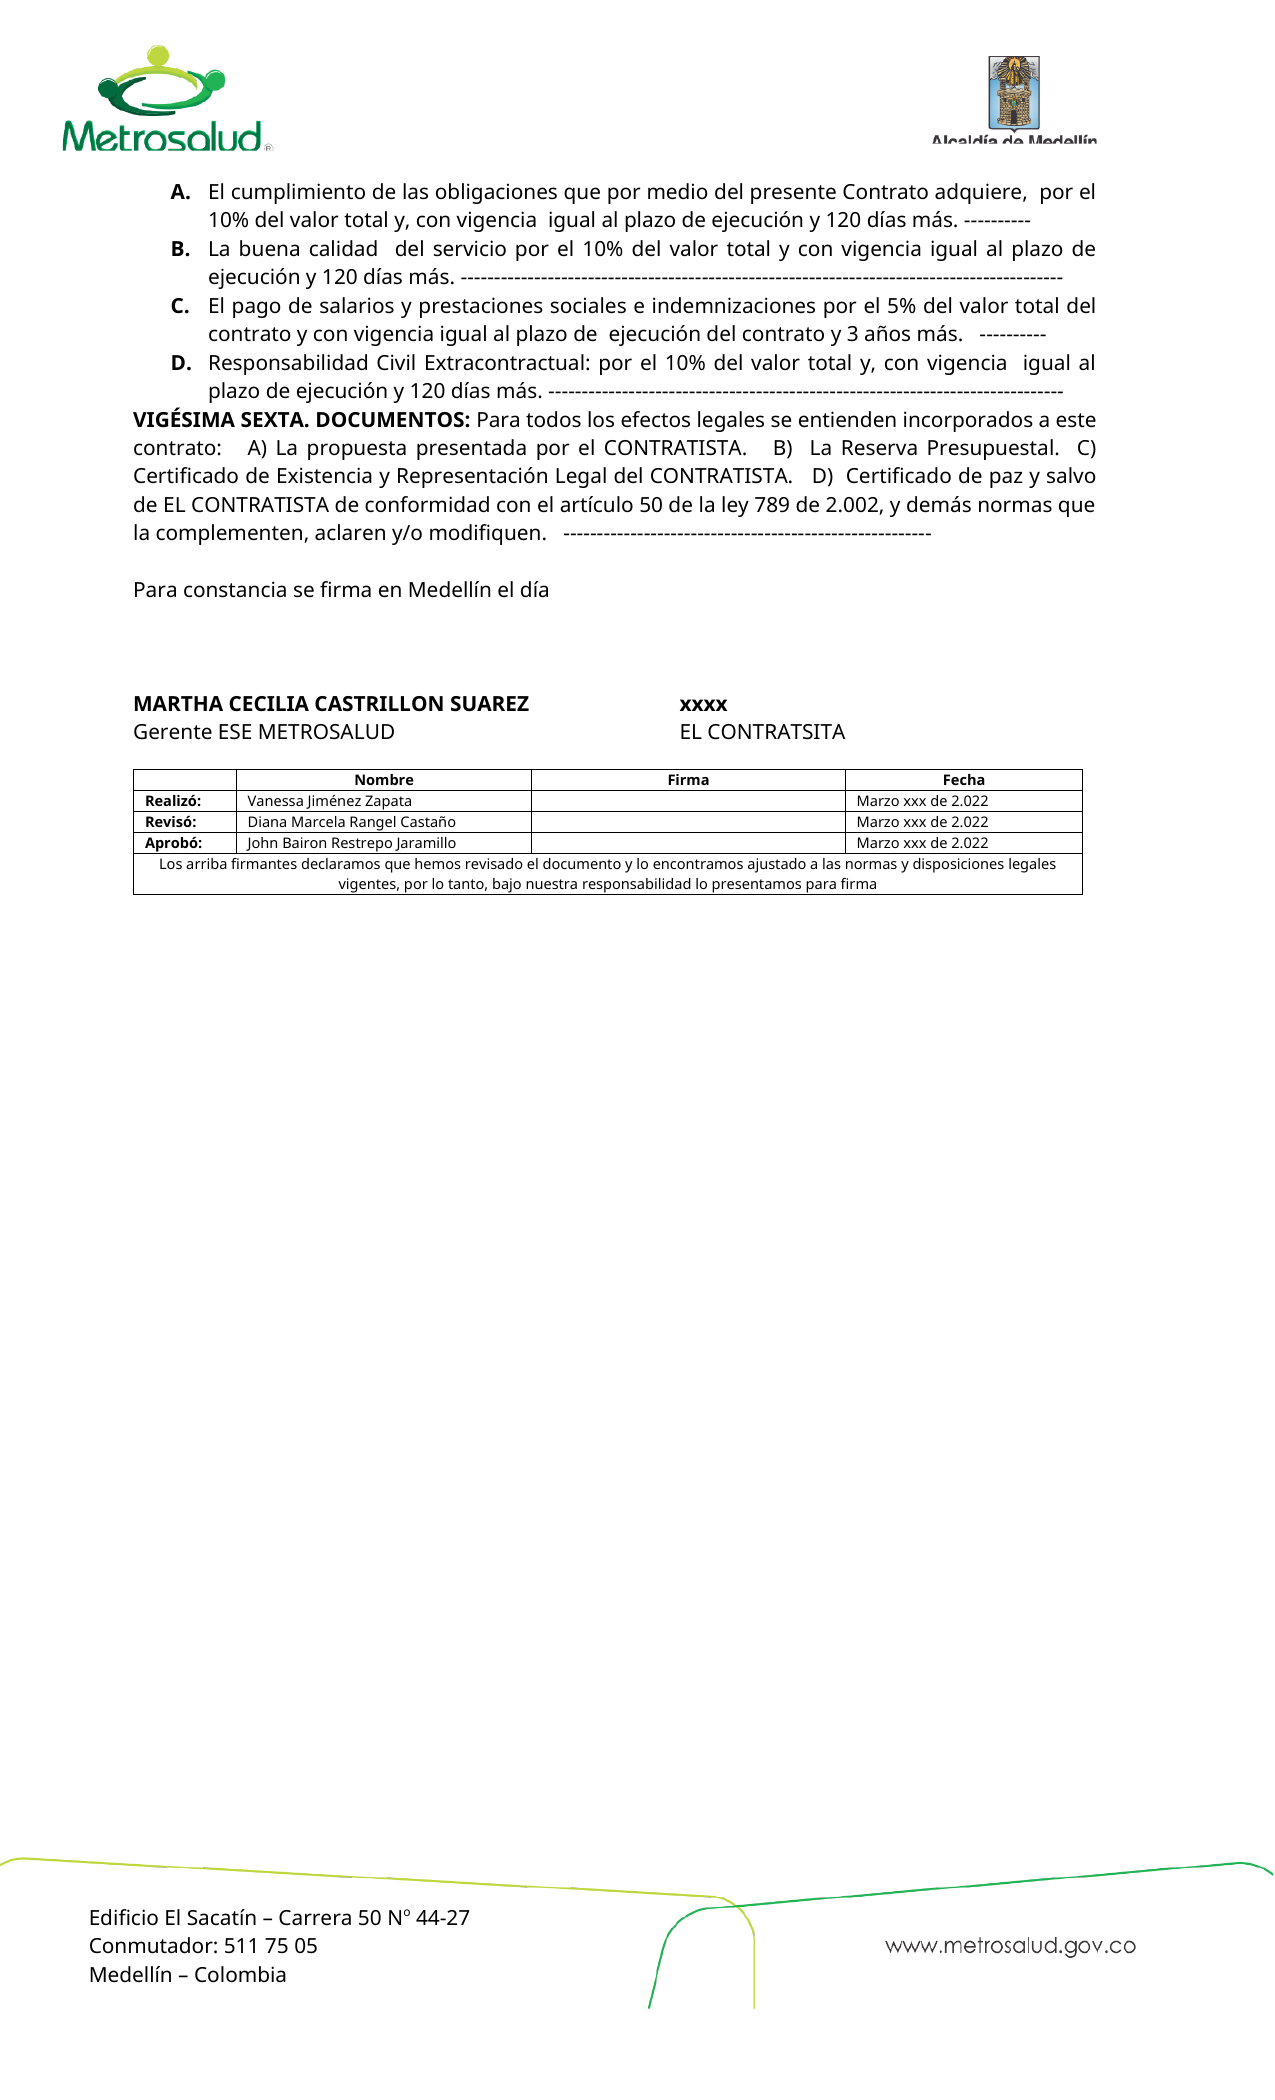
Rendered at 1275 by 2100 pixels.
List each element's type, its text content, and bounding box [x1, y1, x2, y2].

table_header Nombre [237, 770, 531, 790]
table_header Fecha [846, 770, 1082, 790]
text Gerente ESE METROSALUD EL CONTRATSITA [133, 717, 1098, 746]
table_header [134, 770, 236, 790]
table_cell Marzo xxx de 2.022 [846, 812, 1082, 832]
table_cell [532, 833, 845, 853]
text MARTHA CECILIA CASTRILLON Suarez xxxx [133, 689, 1098, 717]
picture [61, 31, 1097, 153]
list La buena calidad del servicio por el 10% del valor total y con vigencia igual al plazo de ejecución y 120 días más. ------------------------------------------------------------------------------------------ [170, 234, 1098, 291]
table_cell Marzo xxx de 2.022 [846, 833, 1082, 853]
table_cell Realizó: [134, 791, 236, 811]
table_cell Vanessa Jiménez Zapata [237, 791, 531, 811]
table_cell Diana Marcela Rangel Castaño [237, 812, 531, 832]
table_cell Los arriba firmantes declaramos que hemos revisado el documento y lo encontramos ajustado a las normas y disposiciones legales vigentes, por lo tanto, bajo nuestra responsabilidad lo presentamos para firma [134, 854, 1082, 893]
table_header Firma [532, 770, 845, 790]
text VIGÉSIMA SEXTA. DOCUMENTOS: Para todos los efectos legales se entienden incorporados a este contrato: A) La propuesta presentada por el CONTRATISTA. B) La Reserva Presupuestal. C) Certificado de Existencia y Representación Legal del CONTRATISTA. D) Certificado de paz y salvo de EL CONTRATISTA de conformidad con el artículo 50 de la ley 789 de 2.002, y demás normas que la complementen, aclaren y/o modifiquen. ------------------------------------------------------- [133, 405, 1098, 547]
picture [0, 1857, 1274, 2009]
table_cell Revisó: [134, 812, 236, 832]
table_cell Marzo xxx de 2.022 [846, 791, 1082, 811]
list Responsabilidad Civil Extracontractual: por el 10% del valor total y, con vigencia igual al plazo de ejecución y 120 días más. ----------------------------------------------------------------------------- [170, 348, 1098, 405]
list El cumplimiento de las obligaciones que por medio del presente Contrato adquiere, por el 10% del valor total y, con vigencia igual al plazo de ejecución y 120 días más. ---------- [170, 177, 1098, 234]
table_cell [532, 791, 845, 811]
table_cell [532, 812, 845, 832]
table_cell John Bairon Restrepo Jaramillo [237, 833, 531, 853]
list El pago de salarios y prestaciones sociales e indemnizaciones por el 5% del valor total del contrato y con vigencia igual al plazo de ejecución del contrato y 3 años más. ---------- [170, 291, 1098, 348]
text Para constancia se firma en Medellín el día [133, 575, 1098, 604]
table_cell Aprobó: [134, 833, 236, 853]
